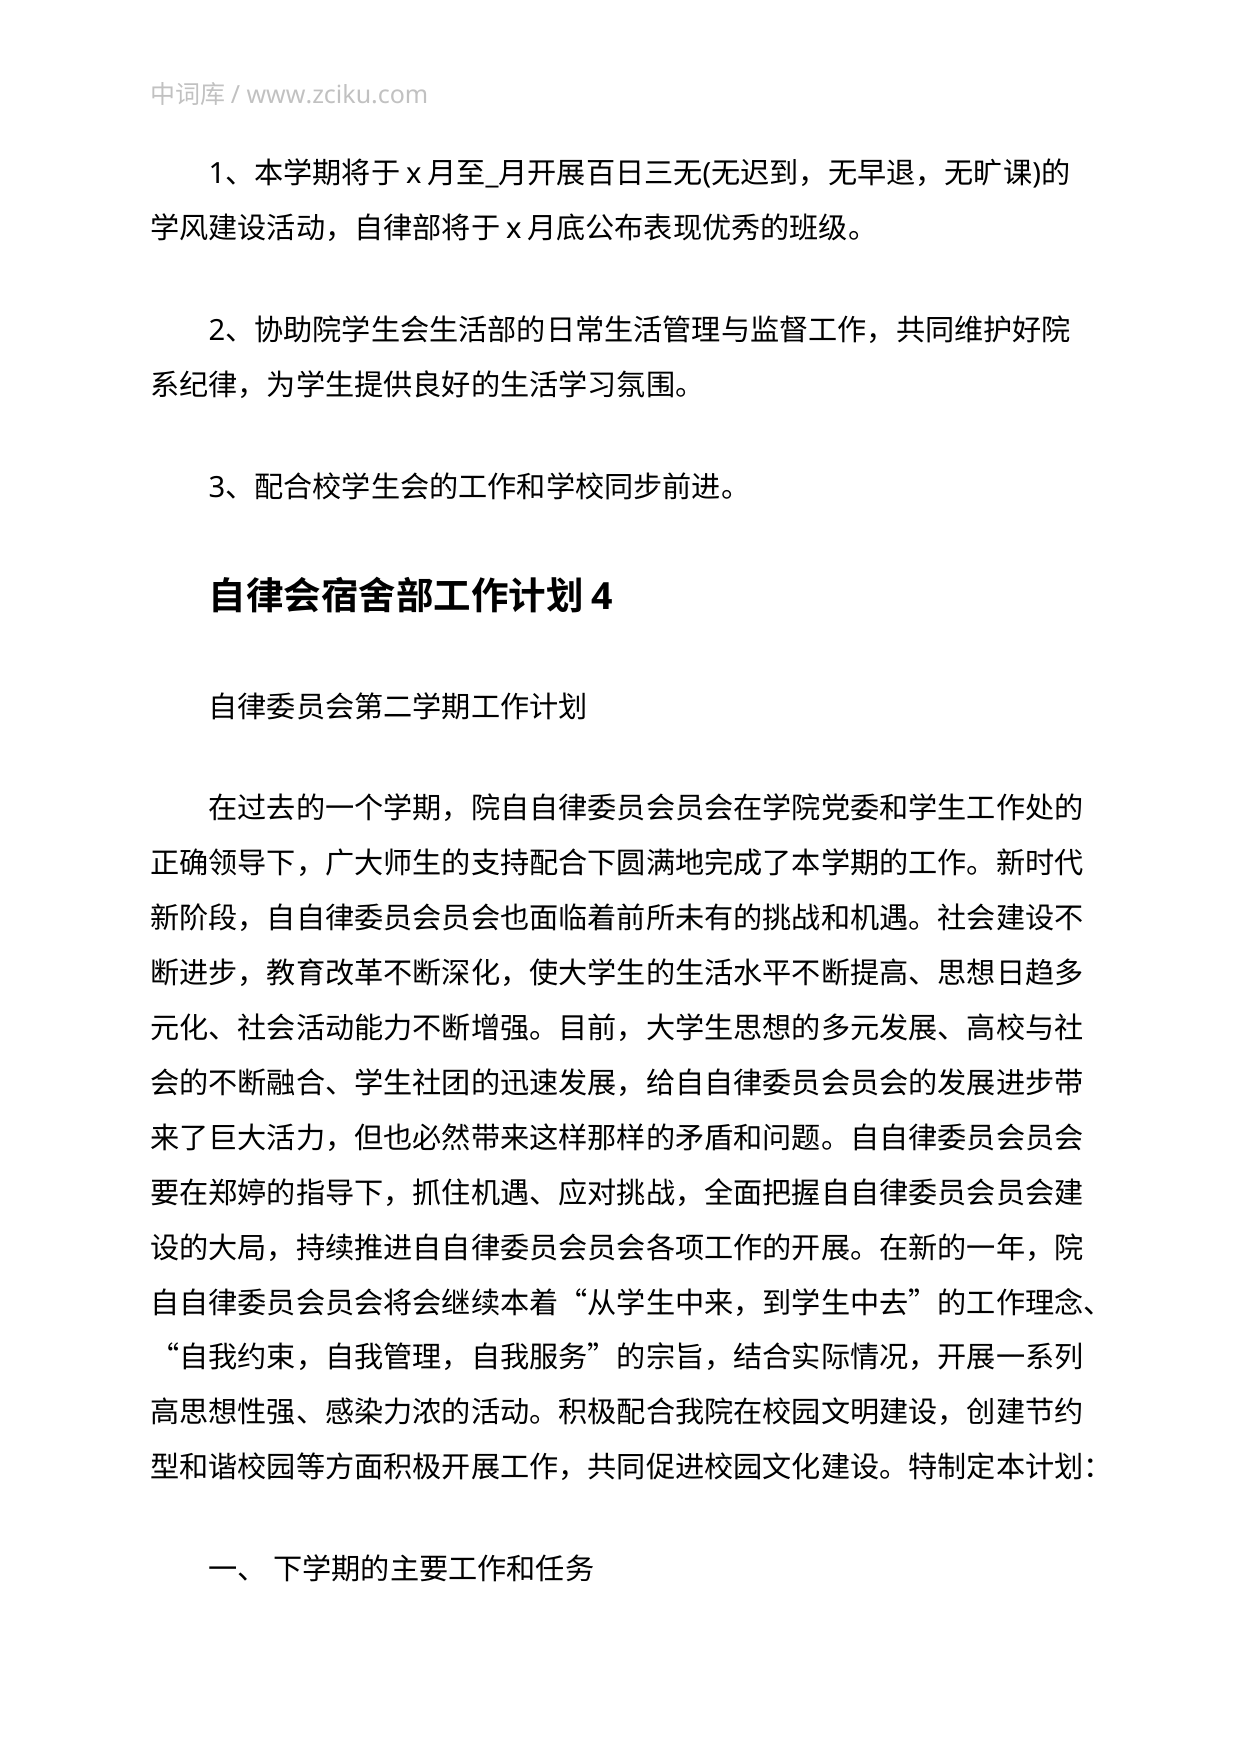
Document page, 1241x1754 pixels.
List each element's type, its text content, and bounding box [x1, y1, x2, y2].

text 在过去的一个学期，院自自律委员会员会在学院党委和学生工作处的正确领导下，广大师生的支持配合下圆满地完成了本学期的工作。新时代新阶段，自自律委员会员会也面临着前所未有的挑战和机遇。社会建设不断进步，教育改革不断深化，使大学生的生活水平不断提高、思想日趋多元化、社会活动能力不断增强。目前，大学生思想的多元发展、高校与社会的不断融合、学生社团的迅速发展，给自自律委员会员会的发展进步带来了巨大活力，但也必然带来这样那样的矛盾和问题。自自律委员会员会要在郑婷的指导下，抓住机遇、应对挑战，全面把握自自律委员会员会建设的大局，持续推进自自律委员会员会各项工作的开展。在新的一年，院自自律委员会员会将会继续本着“从学生中来，到学生中去”的工作理念、“自我约束，自我管理，自我服务”的宗旨，结合实际情况，开展一系列高思想性强、感染力浓的活动。积极配合我院在校园文明建设，创建节约型和谐校园等方面积极开展工作，共同促进校园文化建设。特制定本计划： [150, 785, 1090, 1486]
text 一、 下学期的主要工作和任务 [150, 1546, 1090, 1588]
text 自律委员会第二学期工作计划 [150, 683, 1090, 726]
text 2、协助院学生会生活部的日常生活管理与监督工作，共同维护好院系纪律，为学生提供良好的生活学习氛围。 [150, 307, 1090, 404]
text 自律会宿舍部工作计划4 [150, 566, 1090, 620]
text 1、本学期将于x月至_月开展百日三无(无迟到，无早退，无旷课)的学风建设活动，自律部将于x月底公布表现优秀的班级。 [150, 150, 1090, 247]
text 3、配合校学生会的工作和学校同步前进。 [150, 464, 1090, 506]
